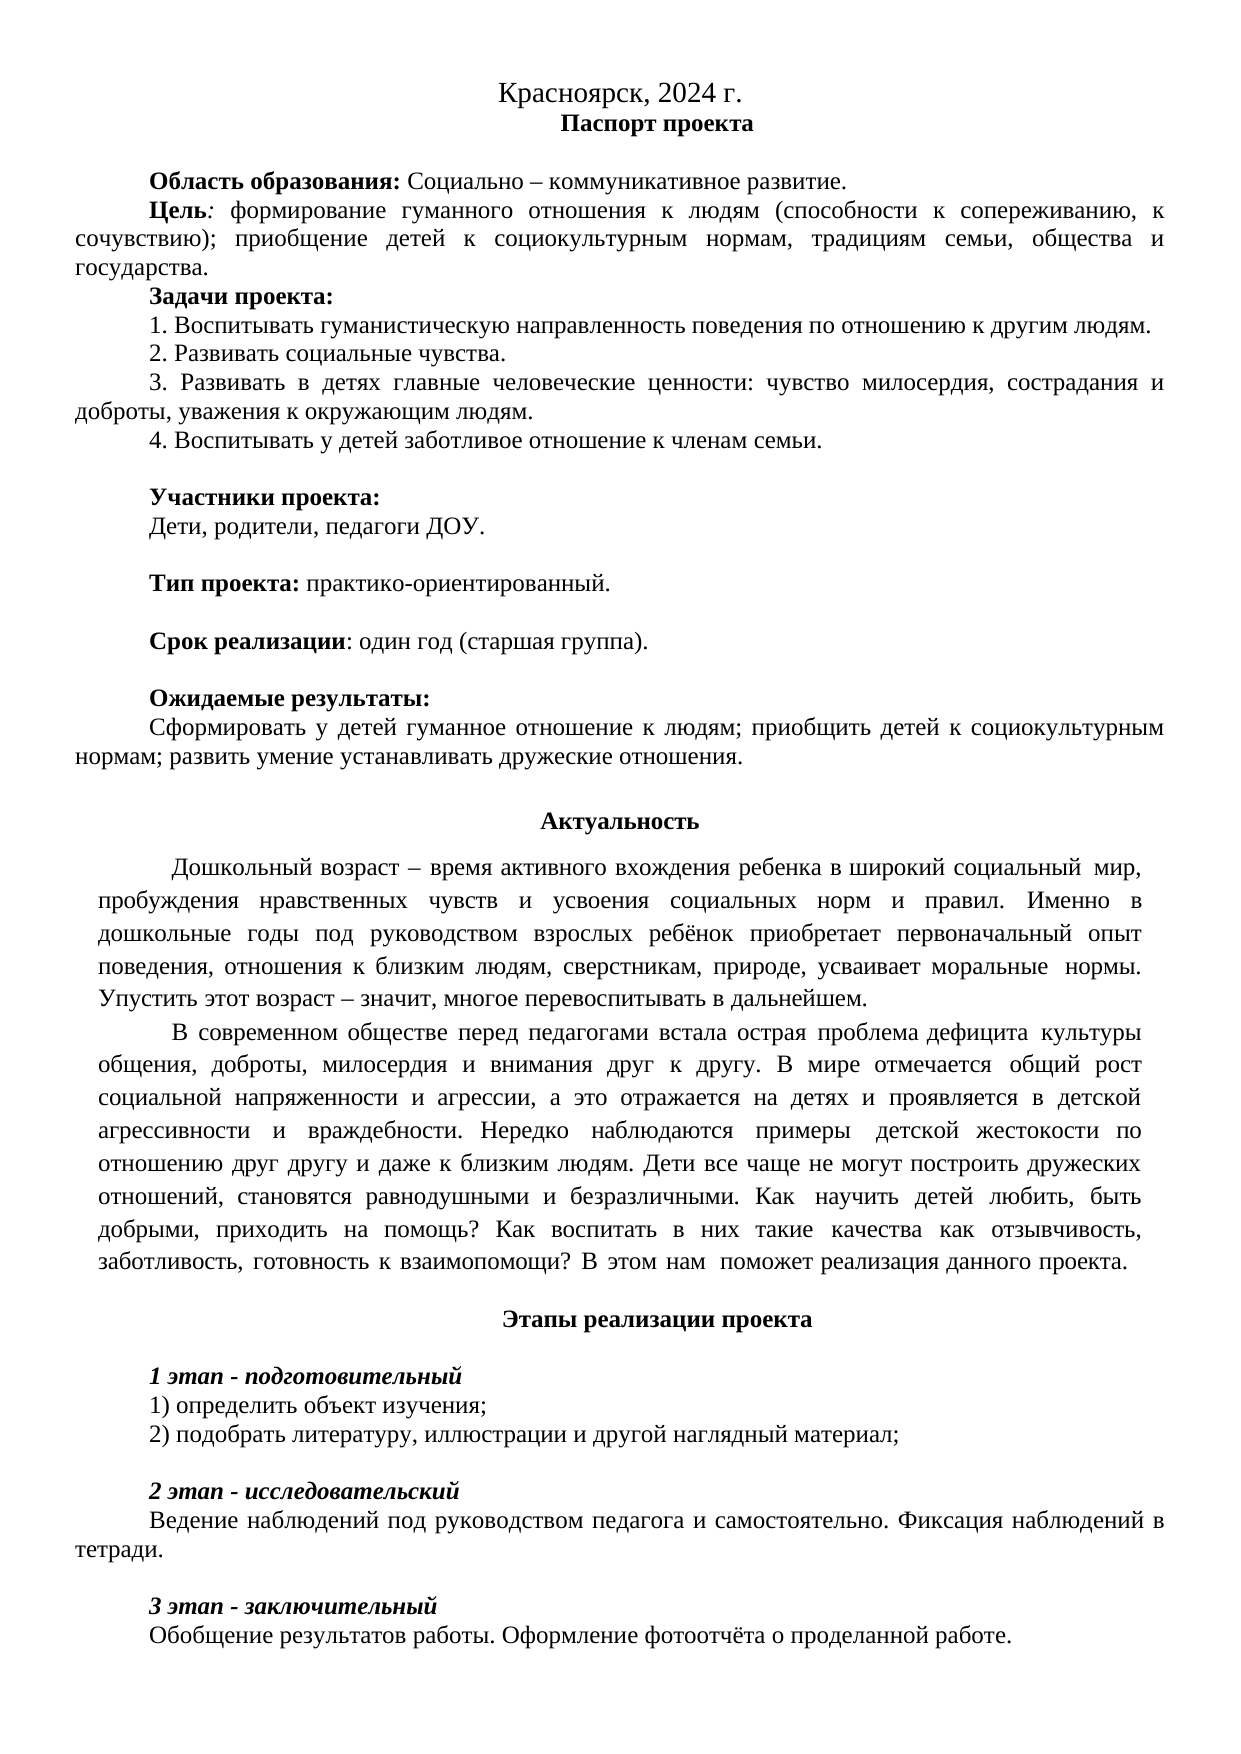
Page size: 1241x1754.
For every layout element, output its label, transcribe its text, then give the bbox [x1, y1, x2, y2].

text Актуальность [428, 806, 812, 834]
text Дошкольный возраст – время активного вхождения ребенка в широкий социальный мир, пробуждения нравственных чувств и усвоения социальных норм и правил. Именно в дошкольные годы под руководством взрослых ребёнок приобретает первоначальный опыт поведения, отношения к близким людям, сверстникам, природе, усваивает моральные нормы. Упустить этот возраст – значит, многое перевоспитывать в дальнейшем. [98, 848, 1142, 1012]
text Участники проекта: [75, 482, 1165, 511]
text Дети, родители, педагоги ДОУ. [75, 511, 1165, 540]
text Цель: формирование гуманного отношения к людям (способности к сопереживанию, к сочувствию); приобщение детей к социокультурным нормам, традициям семьи, общества и государства. [75, 195, 1165, 281]
text Область образования: Социально – коммуникативное развитие. [75, 166, 1165, 195]
text Паспорт проекта [75, 108, 1165, 137]
text Ведение наблюдений под руководством педагога и самостоятельно. Фиксация наблюдений в тетради. [75, 1505, 1165, 1563]
text 2 этап - исследовательский [75, 1476, 1165, 1505]
text Сформировать у детей гуманное отношение к людям; приобщить детей к социокультурным нормам; развить умение устанавливать дружеские отношения. [75, 712, 1165, 770]
text Задачи проекта: [75, 281, 1165, 310]
text Тип проекта: практико-ориентированный. [75, 568, 1165, 597]
text 3 этап - заключительный [75, 1591, 1165, 1620]
text Ожидаемые результаты: [75, 683, 1165, 712]
text 4. Воспитывать у детей заботливое отношение к членам семьи. [75, 425, 1165, 453]
text 1 этап - подготовительный [75, 1361, 1165, 1390]
text В современном обществе перед педагогами встала острая проблема дефицита культуры общения, доброты, милосердия и внимания друг к другу. В мире отмечается общий рост социальной напряженности и агрессии, а это отражается на детях и проявляется в детской агрессивности и враждебности. Нередко наблюдаются примеры детской жестокости по отношению друг другу и даже к близким людям. Дети все чаще не могут построить дружеских отношений, становятся равнодушными и безразличными. Как научить детей любить, быть добрыми, приходить на помощь? Как воспитать в них такие качества как отзывчивость, заботливость, готовность к взаимопомощи? В этом нам поможет реализация данного проекта. [98, 1013, 1142, 1275]
text 3. Развивать в детях главные человеческие ценности: чувство милосердия, сострадания и доброты, уважения к окружающим людям. [75, 367, 1165, 425]
text 2. Развивать социальные чувства. [75, 338, 1165, 367]
text Срок реализации: один год (старшая группа). [75, 626, 1165, 655]
text 2) подобрать литературу, иллюстрации и другой наглядный материал; [75, 1419, 1165, 1448]
text Красноярск, 2024 г. [75, 75, 1165, 108]
text Обобщение результатов работы. Оформление фотоотчёта о проделанной работе. [75, 1620, 1165, 1649]
text Этапы реализации проекта [75, 1304, 1165, 1333]
text 1) определить объект изучения; [75, 1390, 1165, 1419]
text 1. Воспитывать гуманистическую направленность поведения по отношению к другим людям. [75, 310, 1165, 338]
